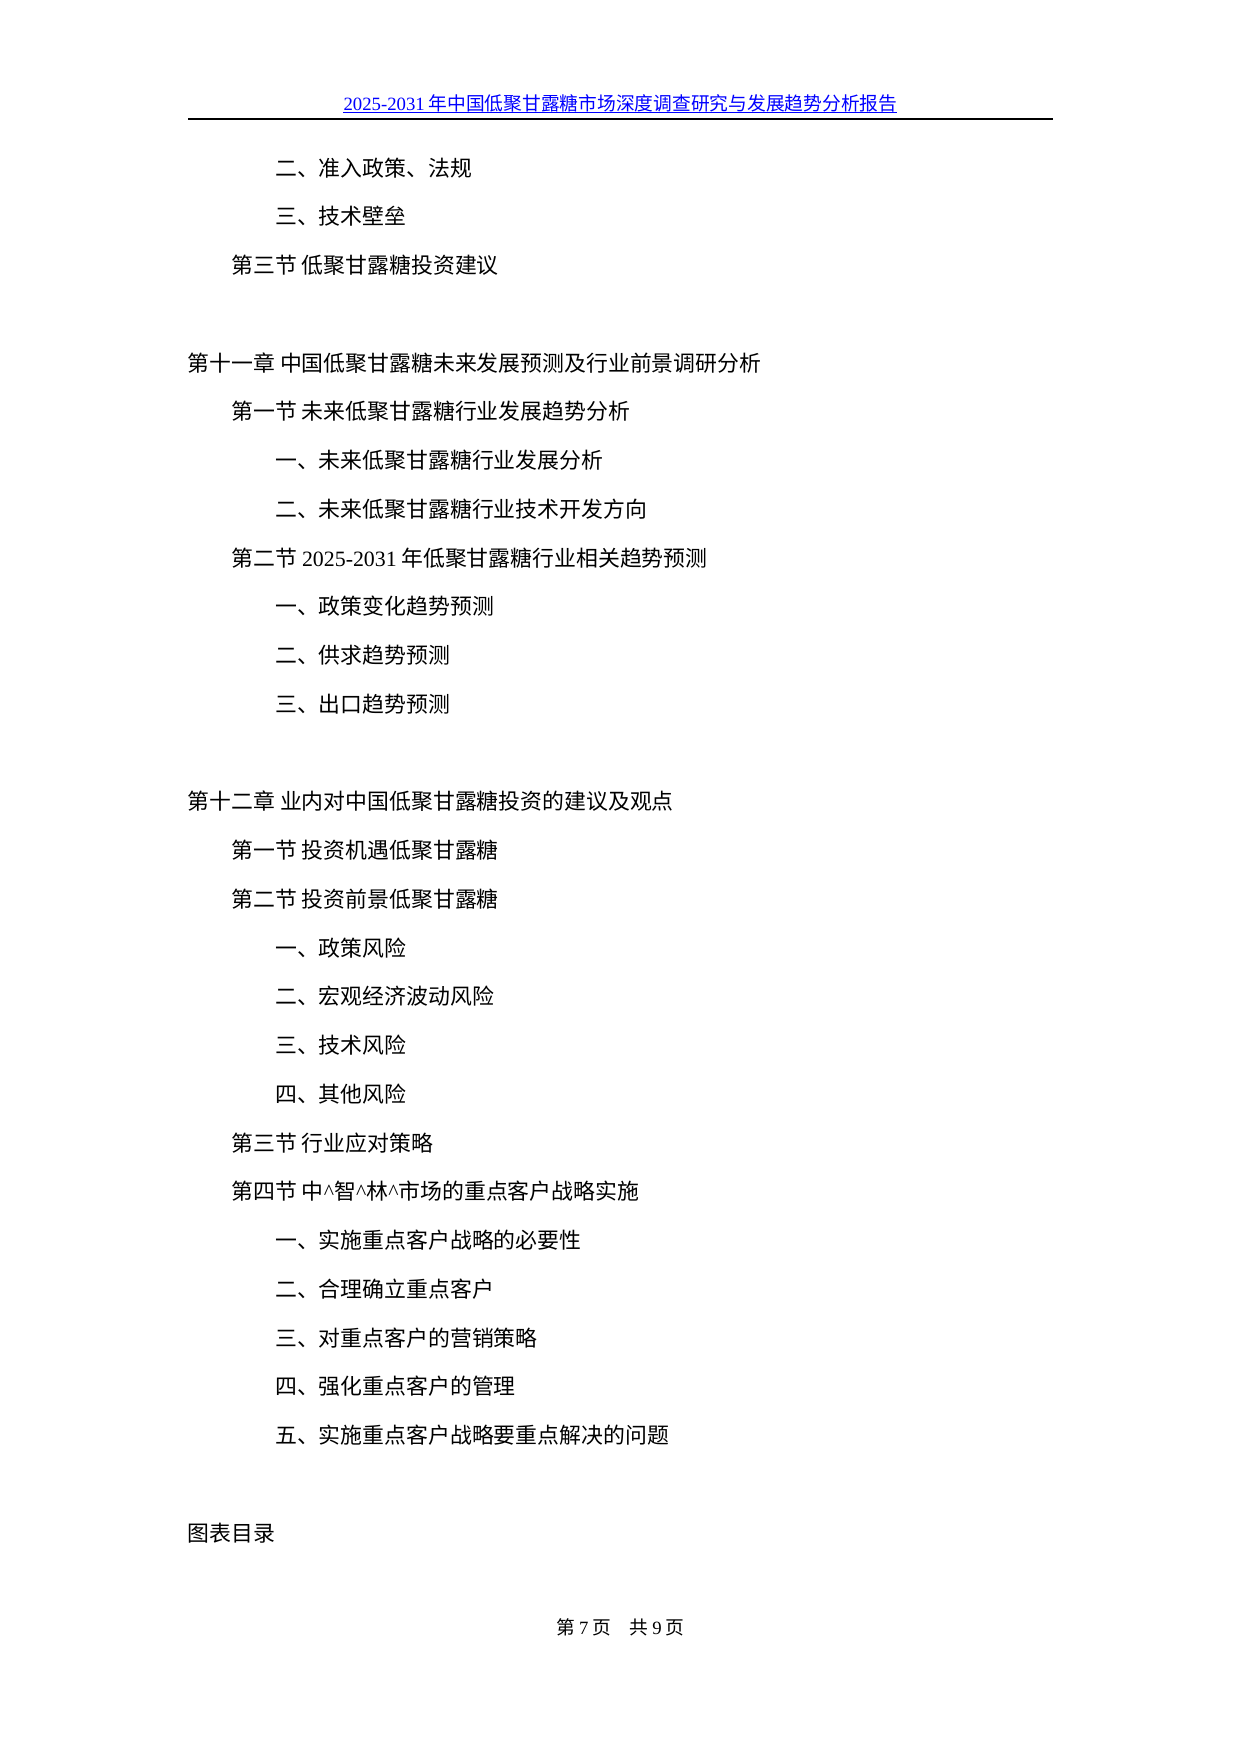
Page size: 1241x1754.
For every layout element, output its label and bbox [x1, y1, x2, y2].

text [187, 150, 1053, 1548]
